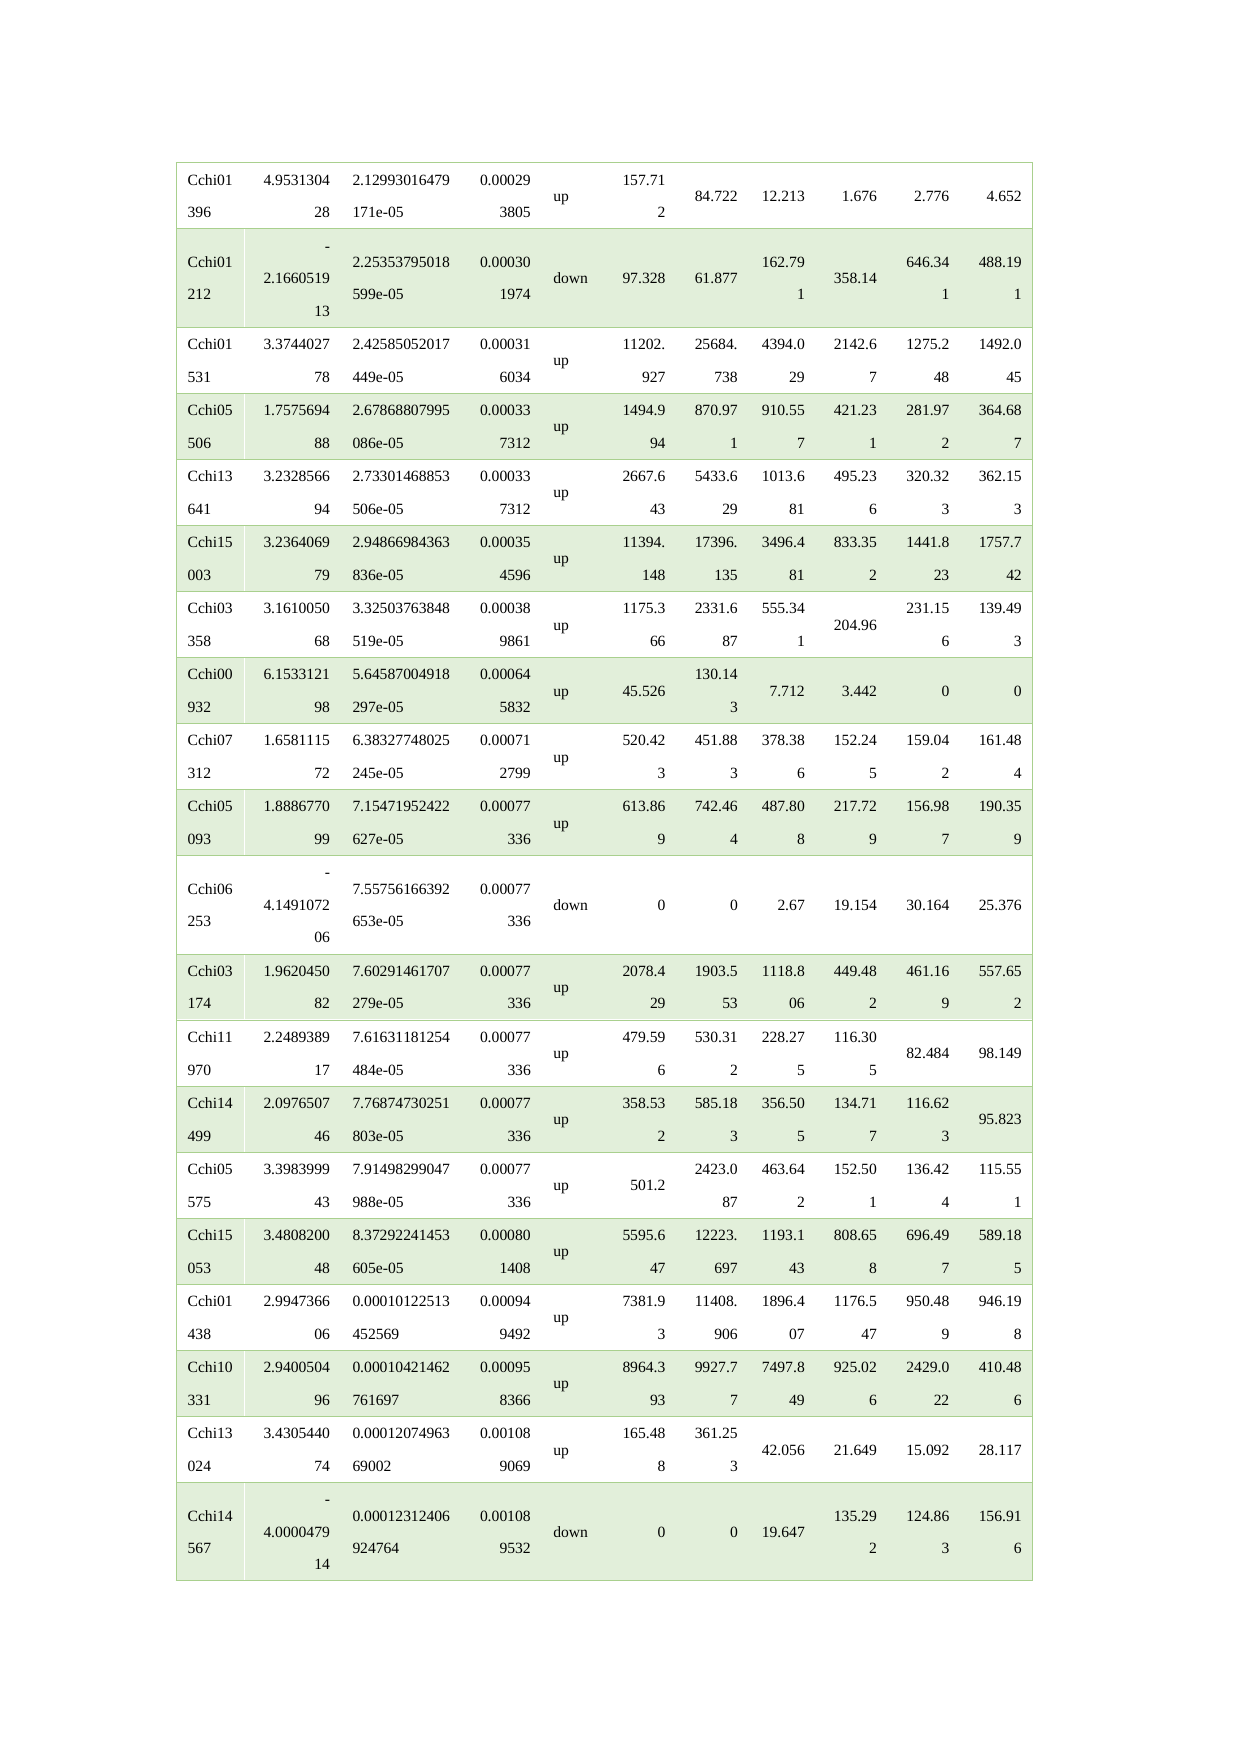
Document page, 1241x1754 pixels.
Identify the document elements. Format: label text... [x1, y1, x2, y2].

table_cell down [542, 1483, 604, 1580]
table_cell 1.757569488 [245, 394, 341, 459]
table_cell 165.488 [604, 1417, 676, 1482]
table_cell 555.341 [749, 592, 816, 657]
table_cell 3.430544074 [245, 1417, 341, 1482]
table_cell Cchi07312 [177, 724, 244, 789]
table_cell up [542, 1021, 604, 1086]
table_cell 501.2 [604, 1153, 676, 1218]
table_cell 0.00077336 [464, 856, 542, 953]
table_cell 0.00077336 [464, 790, 542, 855]
table_cell 585.183 [676, 1087, 749, 1152]
table_cell 4.953130428 [245, 163, 341, 228]
table_cell 487.808 [749, 790, 816, 855]
table_cell 2331.687 [676, 592, 749, 657]
table_cell Cchi03358 [177, 592, 244, 657]
table_cell up [542, 724, 604, 789]
table_cell 8964.393 [604, 1351, 676, 1416]
table_cell 42.056 [749, 1417, 816, 1482]
table_cell 530.312 [676, 1021, 749, 1086]
table_cell 135.292 [816, 1483, 888, 1580]
table_cell 161.484 [960, 724, 1032, 789]
table_cell 3.398399943 [245, 1153, 341, 1218]
table_cell 3.236406979 [245, 526, 341, 591]
table_cell Cchi03174 [177, 955, 244, 1019]
table_cell 7.15471952422627e-05 [341, 790, 464, 855]
table_cell 190.359 [960, 790, 1032, 855]
table_cell 3.232856694 [245, 460, 341, 525]
table_cell Cchi15003 [177, 526, 244, 591]
table_cell 925.026 [816, 1351, 888, 1416]
table_cell 0.000958366 [464, 1351, 542, 1416]
table_cell 449.482 [816, 955, 888, 1019]
table_cell 696.497 [888, 1219, 960, 1284]
table_cell 613.869 [604, 790, 676, 855]
table_cell Cchi14567 [177, 1483, 244, 1580]
table_cell 2.25353795018599e-05 [341, 229, 464, 327]
table_cell 84.722 [676, 163, 749, 228]
table_cell 0 [676, 1483, 749, 1580]
table_cell 950.489 [888, 1285, 960, 1350]
table_cell 870.971 [676, 394, 749, 459]
table_cell 421.231 [816, 394, 888, 459]
table_cell 2.776 [888, 163, 960, 228]
table_cell up [542, 1153, 604, 1218]
table_cell 2078.429 [604, 955, 676, 1019]
table_cell 2.73301468853506e-05 [341, 460, 464, 525]
table_cell 7.712 [749, 658, 816, 723]
table_cell 0 [604, 1483, 676, 1580]
table_cell 2142.67 [816, 328, 888, 393]
table_cell 320.323 [888, 460, 960, 525]
table_cell 1193.143 [749, 1219, 816, 1284]
table_cell 0.00010421462761697 [341, 1351, 464, 1416]
table_cell 7.55756166392653e-05 [341, 856, 464, 953]
table_cell 910.557 [749, 394, 816, 459]
table_cell 4394.029 [749, 328, 816, 393]
table_cell 2423.087 [676, 1153, 749, 1218]
table_cell 0.000337312 [464, 394, 542, 459]
table_cell 1.676 [816, 163, 888, 228]
table_cell 21.649 [816, 1417, 888, 1482]
table_cell 808.658 [816, 1219, 888, 1284]
table_cell 281.972 [888, 394, 960, 459]
table_cell 7.76874730251803e-05 [341, 1087, 464, 1152]
table_cell 1118.806 [749, 955, 816, 1019]
table_cell 1757.742 [960, 526, 1032, 591]
table_cell 378.386 [749, 724, 816, 789]
table_cell up [542, 1219, 604, 1284]
table_cell 1176.547 [816, 1285, 888, 1350]
table_cell 82.484 [888, 1021, 960, 1086]
table_cell 0.001089532 [464, 1483, 542, 1580]
table_cell 0.000712799 [464, 724, 542, 789]
table_cell 410.486 [960, 1351, 1032, 1416]
table_cell 520.423 [604, 724, 676, 789]
table_cell 0 [676, 856, 749, 953]
table_cell up [542, 1351, 604, 1416]
table_cell 1013.681 [749, 460, 816, 525]
table_cell 2.12993016479171e-05 [341, 163, 464, 228]
table_cell Cchi01396 [177, 163, 244, 228]
table_cell 833.352 [816, 526, 888, 591]
table_cell 356.505 [749, 1087, 816, 1152]
table_cell 3.480820048 [245, 1219, 341, 1284]
table_cell 7.91498299047988e-05 [341, 1153, 464, 1218]
table_cell up [542, 394, 604, 459]
table_cell 3.442 [816, 658, 888, 723]
table_cell 204.96 [816, 592, 888, 657]
table_cell Cchi15053 [177, 1219, 244, 1284]
table_cell 12.213 [749, 163, 816, 228]
table_cell 364.687 [960, 394, 1032, 459]
table_cell 742.464 [676, 790, 749, 855]
table_cell 5595.647 [604, 1219, 676, 1284]
table_cell Cchi06253 [177, 856, 244, 953]
table_cell 8.37292241453605e-05 [341, 1219, 464, 1284]
table_cell up [542, 658, 604, 723]
table_cell Cchi01212 [177, 229, 244, 327]
table_cell Cchi05575 [177, 1153, 244, 1218]
table_cell 116.305 [816, 1021, 888, 1086]
table_cell 130.143 [676, 658, 749, 723]
table_cell 646.341 [888, 229, 960, 327]
table_cell up [542, 592, 604, 657]
table_cell Cchi05093 [177, 790, 244, 855]
table_cell 495.236 [816, 460, 888, 525]
table_cell 7381.93 [604, 1285, 676, 1350]
table_cell 0.000301974 [464, 229, 542, 327]
table_cell 589.185 [960, 1219, 1032, 1284]
table_cell 0 [604, 856, 676, 953]
table_cell 7.60291461707279e-05 [341, 955, 464, 1019]
table_cell 1275.248 [888, 328, 960, 393]
table_cell 2.994736606 [245, 1285, 341, 1350]
table_cell up [542, 526, 604, 591]
table_cell up [542, 1087, 604, 1152]
table_cell 156.916 [960, 1483, 1032, 1580]
table_cell Cchi10331 [177, 1351, 244, 1416]
table_cell 361.253 [676, 1417, 749, 1482]
table_cell 2.67 [749, 856, 816, 953]
table_cell 0.00010122513452569 [341, 1285, 464, 1350]
table_cell 0.000949492 [464, 1285, 542, 1350]
table_cell 1441.823 [888, 526, 960, 591]
table_cell Cchi01438 [177, 1285, 244, 1350]
table_cell 98.149 [960, 1021, 1032, 1086]
table_cell 2.940050496 [245, 1351, 341, 1416]
table_cell up [542, 328, 604, 393]
table_cell 1.658111572 [245, 724, 341, 789]
table_cell Cchi05506 [177, 394, 244, 459]
table_cell 2.097650746 [245, 1087, 341, 1152]
table_cell 0 [960, 658, 1032, 723]
table_cell 479.596 [604, 1021, 676, 1086]
table_cell 5.64587004918297e-05 [341, 658, 464, 723]
table_cell 362.153 [960, 460, 1032, 525]
table_cell 0.001089069 [464, 1417, 542, 1482]
table_cell 0.000645832 [464, 658, 542, 723]
table_cell Cchi11970 [177, 1021, 244, 1086]
table_cell down [542, 229, 604, 327]
table_cell 11408.906 [676, 1285, 749, 1350]
table_cell 0.00077336 [464, 955, 542, 1019]
table_cell 0.000316034 [464, 328, 542, 393]
table_cell 0.00077336 [464, 1153, 542, 1218]
table_cell Cchi13024 [177, 1417, 244, 1482]
table_cell 228.275 [749, 1021, 816, 1086]
table_cell 12223.697 [676, 1219, 749, 1284]
table_cell 0.0001207496369002 [341, 1417, 464, 1482]
table_cell 156.987 [888, 790, 960, 855]
table_cell 0.00077336 [464, 1021, 542, 1086]
table_cell 3.32503763848519e-05 [341, 592, 464, 657]
table_cell Cchi14499 [177, 1087, 244, 1152]
table_cell 61.877 [676, 229, 749, 327]
table_cell 25.376 [960, 856, 1032, 953]
table_cell 159.042 [888, 724, 960, 789]
table_cell 557.652 [960, 955, 1032, 1019]
table_cell 116.623 [888, 1087, 960, 1152]
table_cell 45.526 [604, 658, 676, 723]
table_cell 3496.481 [749, 526, 816, 591]
table_cell 0.000293805 [464, 163, 542, 228]
table_cell 115.551 [960, 1153, 1032, 1218]
table_cell 19.154 [816, 856, 888, 953]
table_cell 124.863 [888, 1483, 960, 1580]
table_cell -4.000047914 [245, 1483, 341, 1580]
table_cell 134.717 [816, 1087, 888, 1152]
table_cell 1175.366 [604, 592, 676, 657]
table_cell 7.61631181254484e-05 [341, 1021, 464, 1086]
table_cell 136.424 [888, 1153, 960, 1218]
table_cell 2.42585052017449e-05 [341, 328, 464, 393]
table_cell 11202.927 [604, 328, 676, 393]
table_cell 11394.148 [604, 526, 676, 591]
table_cell 488.191 [960, 229, 1032, 327]
table_cell 358.14 [816, 229, 888, 327]
table_cell 6.38327748025245e-05 [341, 724, 464, 789]
table_cell 3.161005068 [245, 592, 341, 657]
table_cell up [542, 790, 604, 855]
table_cell up [542, 1417, 604, 1482]
table_cell 231.156 [888, 592, 960, 657]
table_cell 17396.135 [676, 526, 749, 591]
table_cell Cchi00932 [177, 658, 244, 723]
table_cell 0.00012312406924764 [341, 1483, 464, 1580]
table_cell Cchi13641 [177, 460, 244, 525]
table_cell 15.092 [888, 1417, 960, 1482]
table_cell 0 [888, 658, 960, 723]
table_cell 97.328 [604, 229, 676, 327]
table_cell 30.164 [888, 856, 960, 953]
table_cell 1903.553 [676, 955, 749, 1019]
table_cell 0.000389861 [464, 592, 542, 657]
table_cell 2429.022 [888, 1351, 960, 1416]
table_cell 3.374402778 [245, 328, 341, 393]
table_cell 152.501 [816, 1153, 888, 1218]
table_cell Cchi01531 [177, 328, 244, 393]
table_cell 9927.77 [676, 1351, 749, 1416]
table_cell 1896.407 [749, 1285, 816, 1350]
table_cell 152.245 [816, 724, 888, 789]
table_cell 95.823 [960, 1087, 1032, 1152]
table_cell 0.000337312 [464, 460, 542, 525]
table_cell 7497.849 [749, 1351, 816, 1416]
table_cell up [542, 1285, 604, 1350]
table_cell 0.000354596 [464, 526, 542, 591]
table_cell 0.00077336 [464, 1087, 542, 1152]
table_cell 25684.738 [676, 328, 749, 393]
table_cell 28.117 [960, 1417, 1032, 1482]
table_cell up [542, 460, 604, 525]
table_cell 946.198 [960, 1285, 1032, 1350]
table_cell 217.729 [816, 790, 888, 855]
table_cell 1492.045 [960, 328, 1032, 393]
table_cell 4.652 [960, 163, 1032, 228]
table_cell 1.962045082 [245, 955, 341, 1019]
table_cell 2.248938917 [245, 1021, 341, 1086]
table_cell 451.883 [676, 724, 749, 789]
table_cell 19.647 [749, 1483, 816, 1580]
table_cell 358.532 [604, 1087, 676, 1152]
table_cell 2.67868807995086e-05 [341, 394, 464, 459]
table_cell 157.712 [604, 163, 676, 228]
table_cell 162.791 [749, 229, 816, 327]
table_cell up [542, 163, 604, 228]
table_cell 6.153312198 [245, 658, 341, 723]
table_cell down [542, 856, 604, 953]
table_cell -2.166051913 [245, 229, 341, 327]
table_cell 1.888677099 [245, 790, 341, 855]
table_cell 139.493 [960, 592, 1032, 657]
table_cell 5433.629 [676, 460, 749, 525]
table_cell 463.642 [749, 1153, 816, 1218]
table_cell up [542, 955, 604, 1019]
table_cell 1494.994 [604, 394, 676, 459]
table_cell -4.149107206 [245, 856, 341, 953]
table_cell 461.169 [888, 955, 960, 1019]
table_cell 0.000801408 [464, 1219, 542, 1284]
table_cell 2.94866984363836e-05 [341, 526, 464, 591]
table_cell 2667.643 [604, 460, 676, 525]
